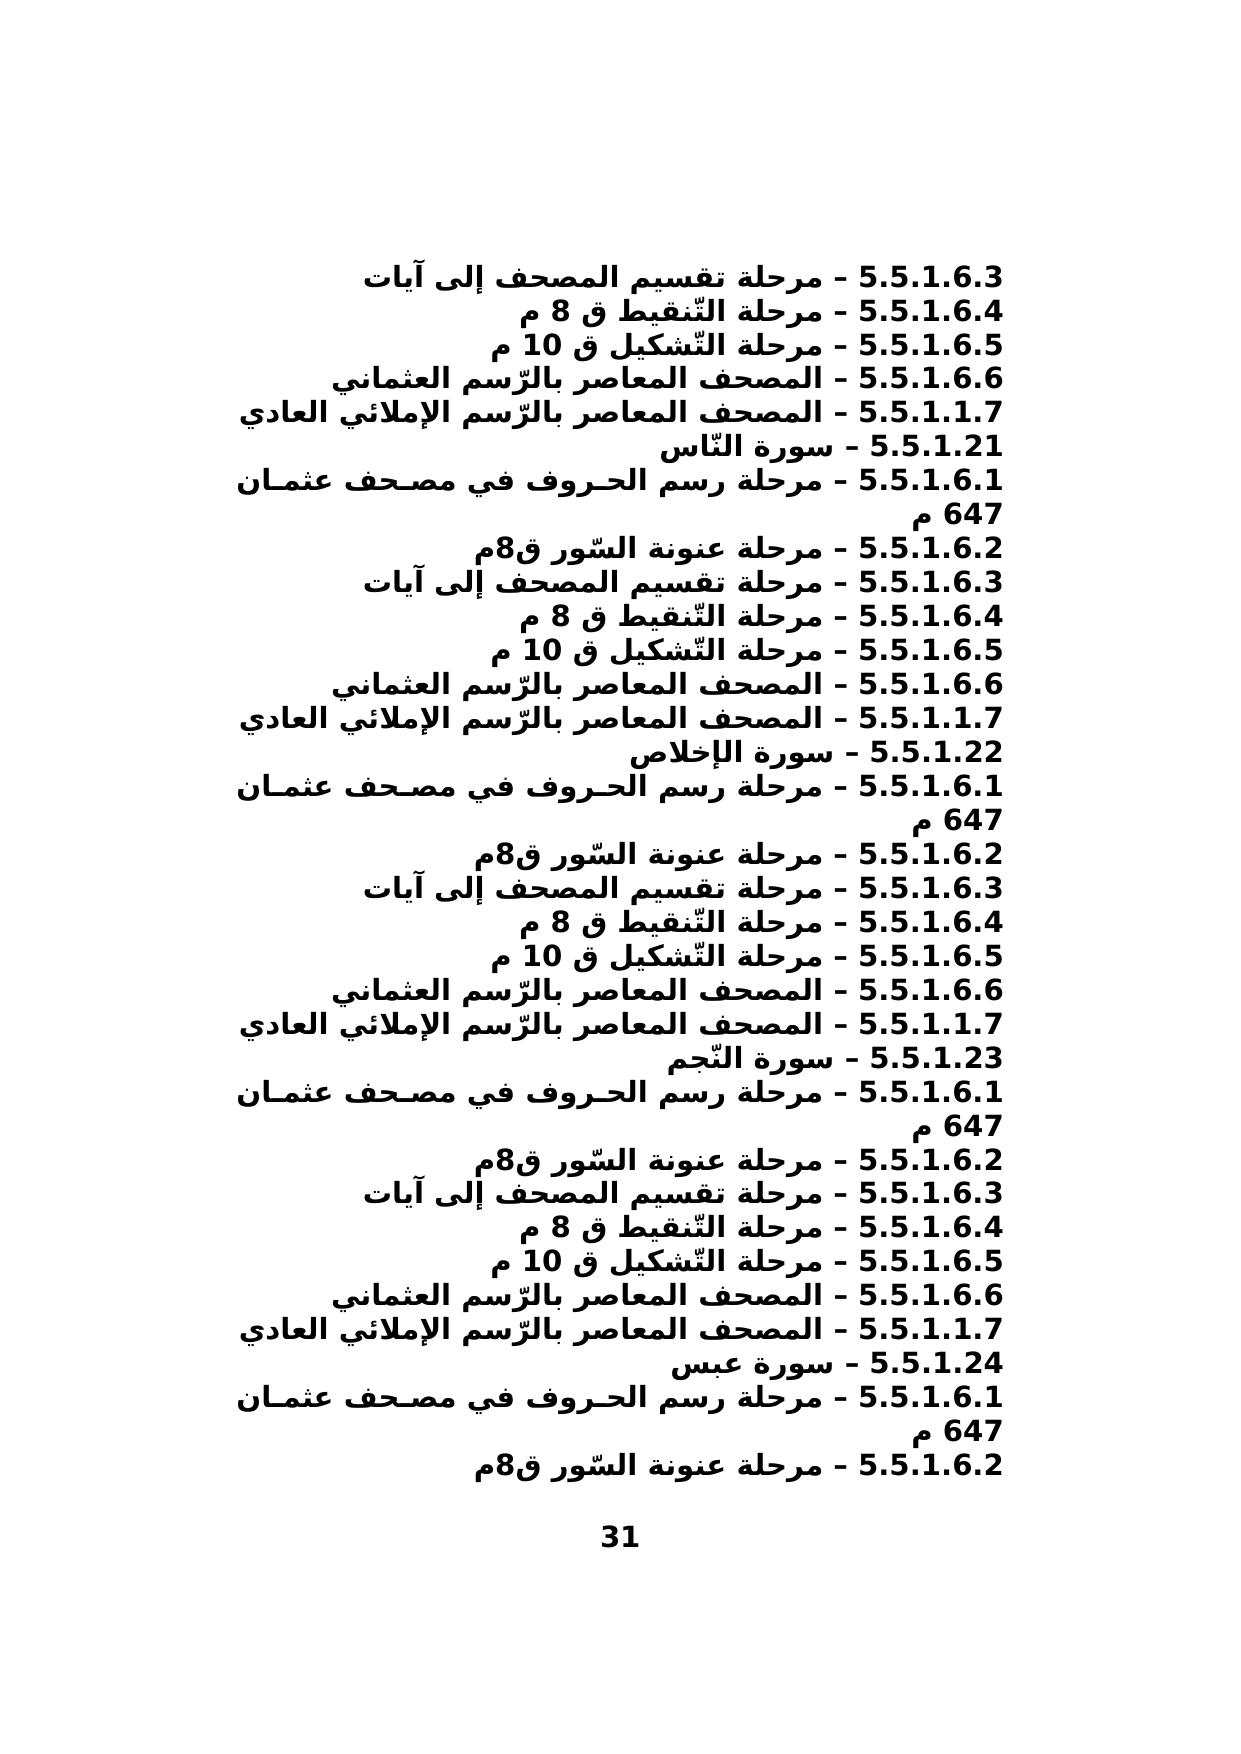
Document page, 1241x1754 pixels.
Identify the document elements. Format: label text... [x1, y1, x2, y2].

text 5.5.1.21 – سورة النّاس [236, 430, 1004, 464]
text 5.5.1.6.1 – مرحلة رسم الحروف في مصحف عثمان 647 م [236, 464, 1004, 532]
text 5.5.1.6.1 – مرحلة رسم الحروف في مصحف عثمان 647 م [236, 769, 1004, 837]
text 5.5.1.6.1 – مرحلة رسم الحروف في مصحف عثمان 647 م [236, 1075, 1004, 1143]
text 5.5.1.6.6 – المصحف المعاصر بالرّسم العثماني [236, 1279, 1004, 1313]
text 5.5.1.6.6 – المصحف المعاصر بالرّسم العثماني [236, 667, 1004, 701]
text 5.5.1.22 – سورة الإخلاص [236, 735, 1004, 769]
text 5.5.1.6.1 – مرحلة رسم الحروف في مصحف عثمان 647 م [236, 1381, 1004, 1448]
text 5.5.1.6.4 – مرحلة التّنقيط ق 8 م [236, 599, 1004, 633]
text 5.5.1.6.2 – مرحلة عنونة السّور ق8م [236, 1448, 1004, 1482]
text 5.5.1.23 – سورة النّجم [236, 1041, 1004, 1075]
text 5.5.1.6.2 – مرحلة عنونة السّور ق8م [236, 837, 1004, 871]
text 5.5.1.6.3 – مرحلة تقسيم المصحف إلى آيات [236, 260, 1004, 294]
text 5.5.1.6.2 – مرحلة عنونة السّور ق8م [236, 1143, 1004, 1177]
text 5.5.1.6.4 – مرحلة التّنقيط ق 8 م [236, 294, 1004, 328]
text 5.5.1.6.2 – مرحلة عنونة السّور ق8م [236, 532, 1004, 566]
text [236, 396, 1004, 430]
text 5.5.1.6.3 – مرحلة تقسيم المصحف إلى آيات [236, 871, 1004, 905]
text 5.5.1.6.6 – المصحف المعاصر بالرّسم العثماني [236, 362, 1004, 396]
text 5.5.1.24 – سورة عبس [236, 1347, 1004, 1381]
text 5.5.1.6.4 – مرحلة التّنقيط ق 8 م [236, 905, 1004, 939]
text 5.5.1.6.5 – مرحلة التّشكيل ق 10 م [236, 939, 1004, 973]
text 5.5.1.1.7 – المصحف المعاصر بالرّسم الإملائي العادي [236, 701, 1004, 735]
text 5.5.1.1.7 – المصحف المعاصر بالرّسم الإملائي العادي [236, 1007, 1004, 1041]
text 5.5.1.6.6 – المصحف المعاصر بالرّسم العثماني [236, 973, 1004, 1007]
text 5.5.1.6.5 – مرحلة التّشكيل ق 10 م [236, 328, 1004, 362]
text 5.5.1.6.5 – مرحلة التّشكيل ق 10 م [236, 1245, 1004, 1279]
text 5.5.1.6.3 – مرحلة تقسيم المصحف إلى آيات [236, 566, 1004, 599]
text 5.5.1.6.5 – مرحلة التّشكيل ق 10 م [236, 633, 1004, 667]
text 5.5.1.6.3 – مرحلة تقسيم المصحف إلى آيات [236, 1177, 1004, 1211]
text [236, 1313, 1004, 1347]
text 5.5.1.6.4 – مرحلة التّنقيط ق 8 م [236, 1211, 1004, 1245]
